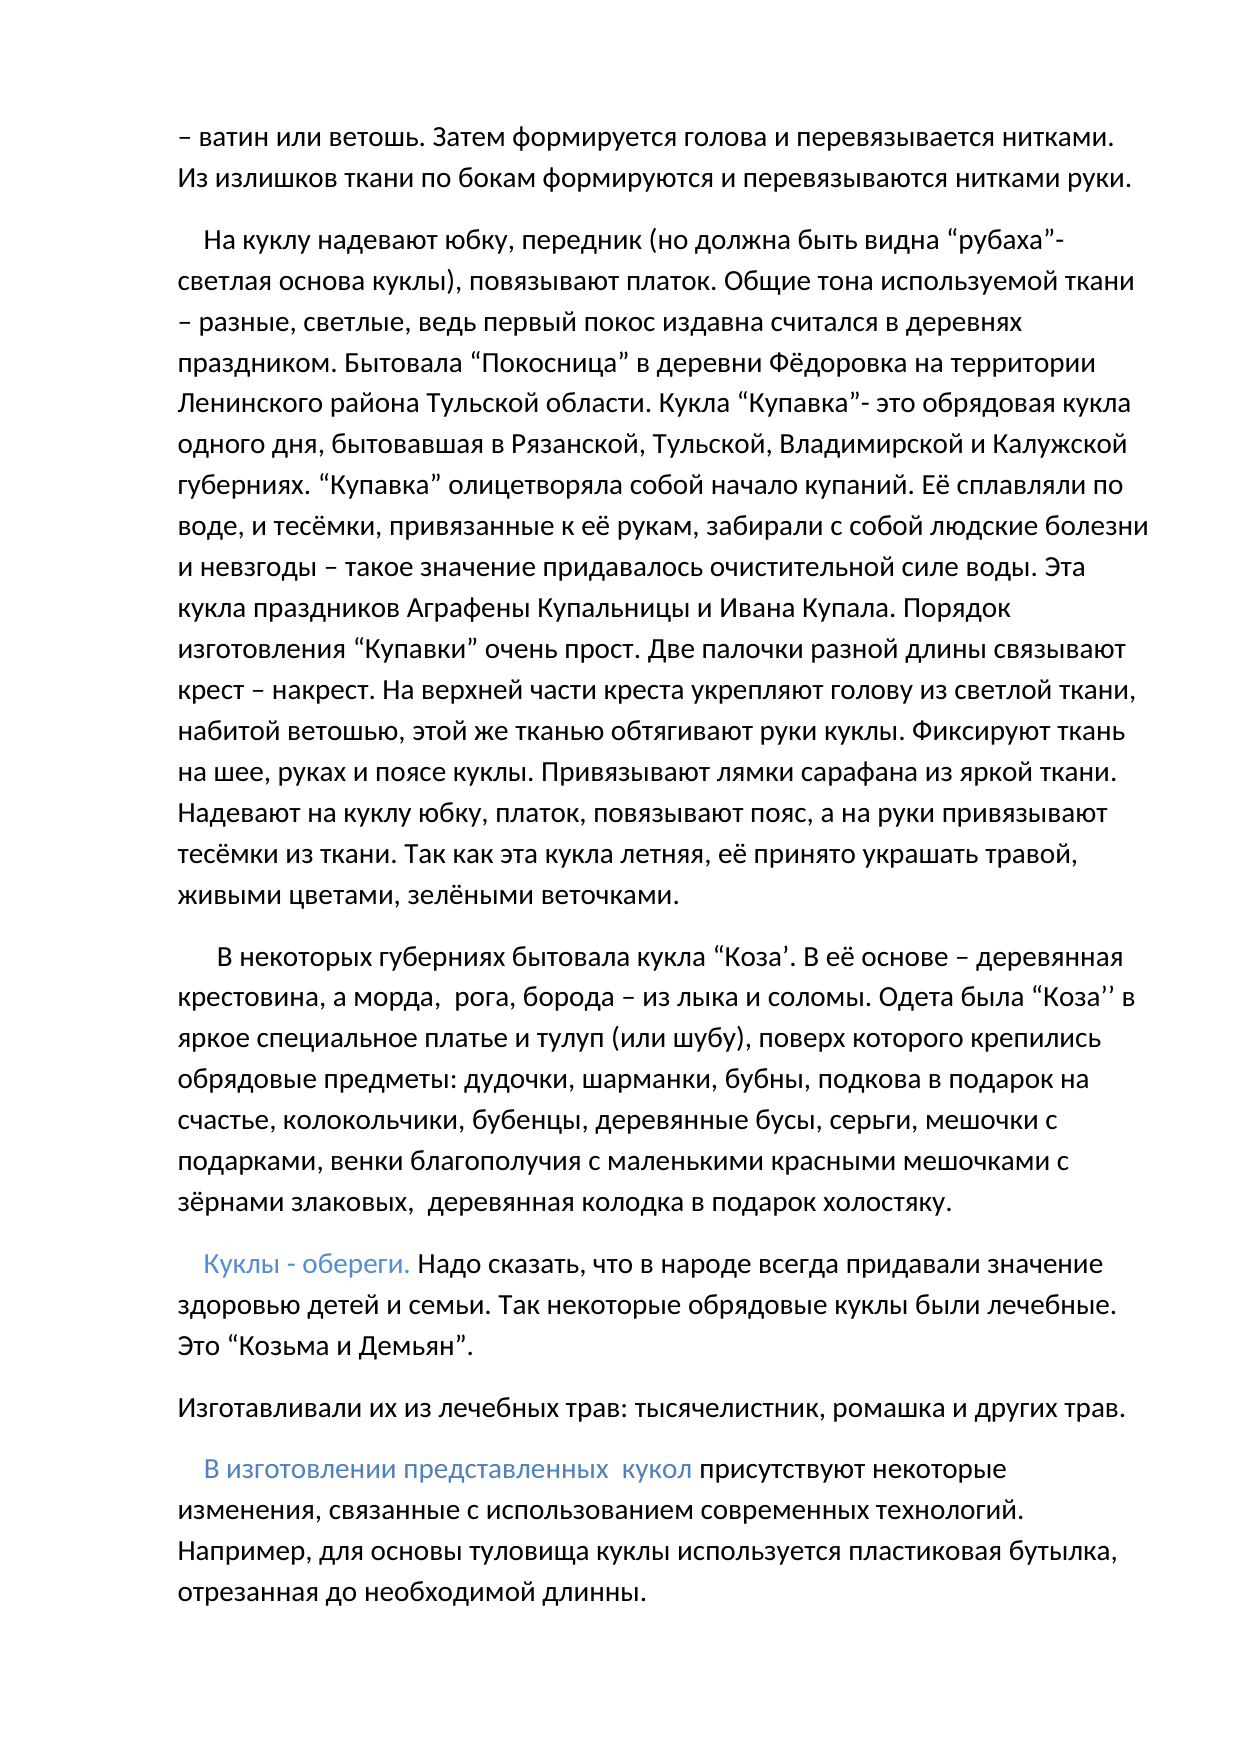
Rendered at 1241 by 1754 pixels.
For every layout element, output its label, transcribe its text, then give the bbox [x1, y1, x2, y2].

text На куклу надевают юбку, передник (но должна быть видна “рубаха”- светлая основа куклы), повязывают платок. Общие тона используемой ткани – разные, светлые, ведь первый покос издавна считался в деревнях праздником. Бытовала “Покосница” в деревни Фёдоровка на территории Ленинского района Тульской области. Кукла “Купавка”- это обрядовая кукла одного дня, бытовавшая в Рязанской, Тульской, Владимирской и Калужской губерниях. “Купавка” олицетворяла собой начало купаний. Её сплавляли по воде, и тесёмки, привязанные к её рукам, забирали с собой людские болезни и невзгоды – такое значение придавалось очистительной силе воды. Эта кукла праздников Аграфены Купальницы и Ивана Купала. Порядок изготовления “Купавки” очень прост. Две палочки разной длины связывают крест – накрест. На верхней части креста укрепляют голову из светлой ткани, набитой ветошью, этой же тканью обтягивают руки куклы. Фиксируют ткань на шее, руках и поясе куклы. Привязывают лямки сарафана из яркой ткани. Надевают на куклу юбку, платок, повязывают пояс, а на руки привязывают тесёмки из ткани. Так как эта кукла летняя, её принято украшать травой, живыми цветами, зелёными веточками. [177, 221, 1152, 911]
text Куклы - обереги. Надо сказать, что в народе всегда придавали значение здоровью детей и семьи. Так некоторые обрядовые куклы были лечебные. Это “Козьма и Демьян”. [177, 1245, 1152, 1362]
text В изготовлении представленных кукол присутствуют некоторые изменения, связанные с использованием современных технологий. Например, для основы туловища куклы используется пластиковая бутылка, отрезанная до необходимой длинны. [177, 1450, 1152, 1609]
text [177, 118, 1152, 195]
text В некоторых губерниях бытовала кукла “Коза’. В её основе – деревянная крестовина, а морда, рога, борода – из лыка и соломы. Одета была “Коза’’ в яркое специальное платье и тулуп (или шубу), поверх которого крепились обрядовые предметы: дудочки, шарманки, бубны, подкова в подарок на счастье, колокольчики, бубенцы, деревянные бусы, серьги, мешочки с подарками, венки благополучия с маленькими красными мешочками с зёрнами злаковых, деревянная колодка в подарок холостяку. [177, 938, 1152, 1219]
text Изготавливали их из лечебных трав: тысячелистник, ромашка и других трав. [177, 1389, 1152, 1424]
